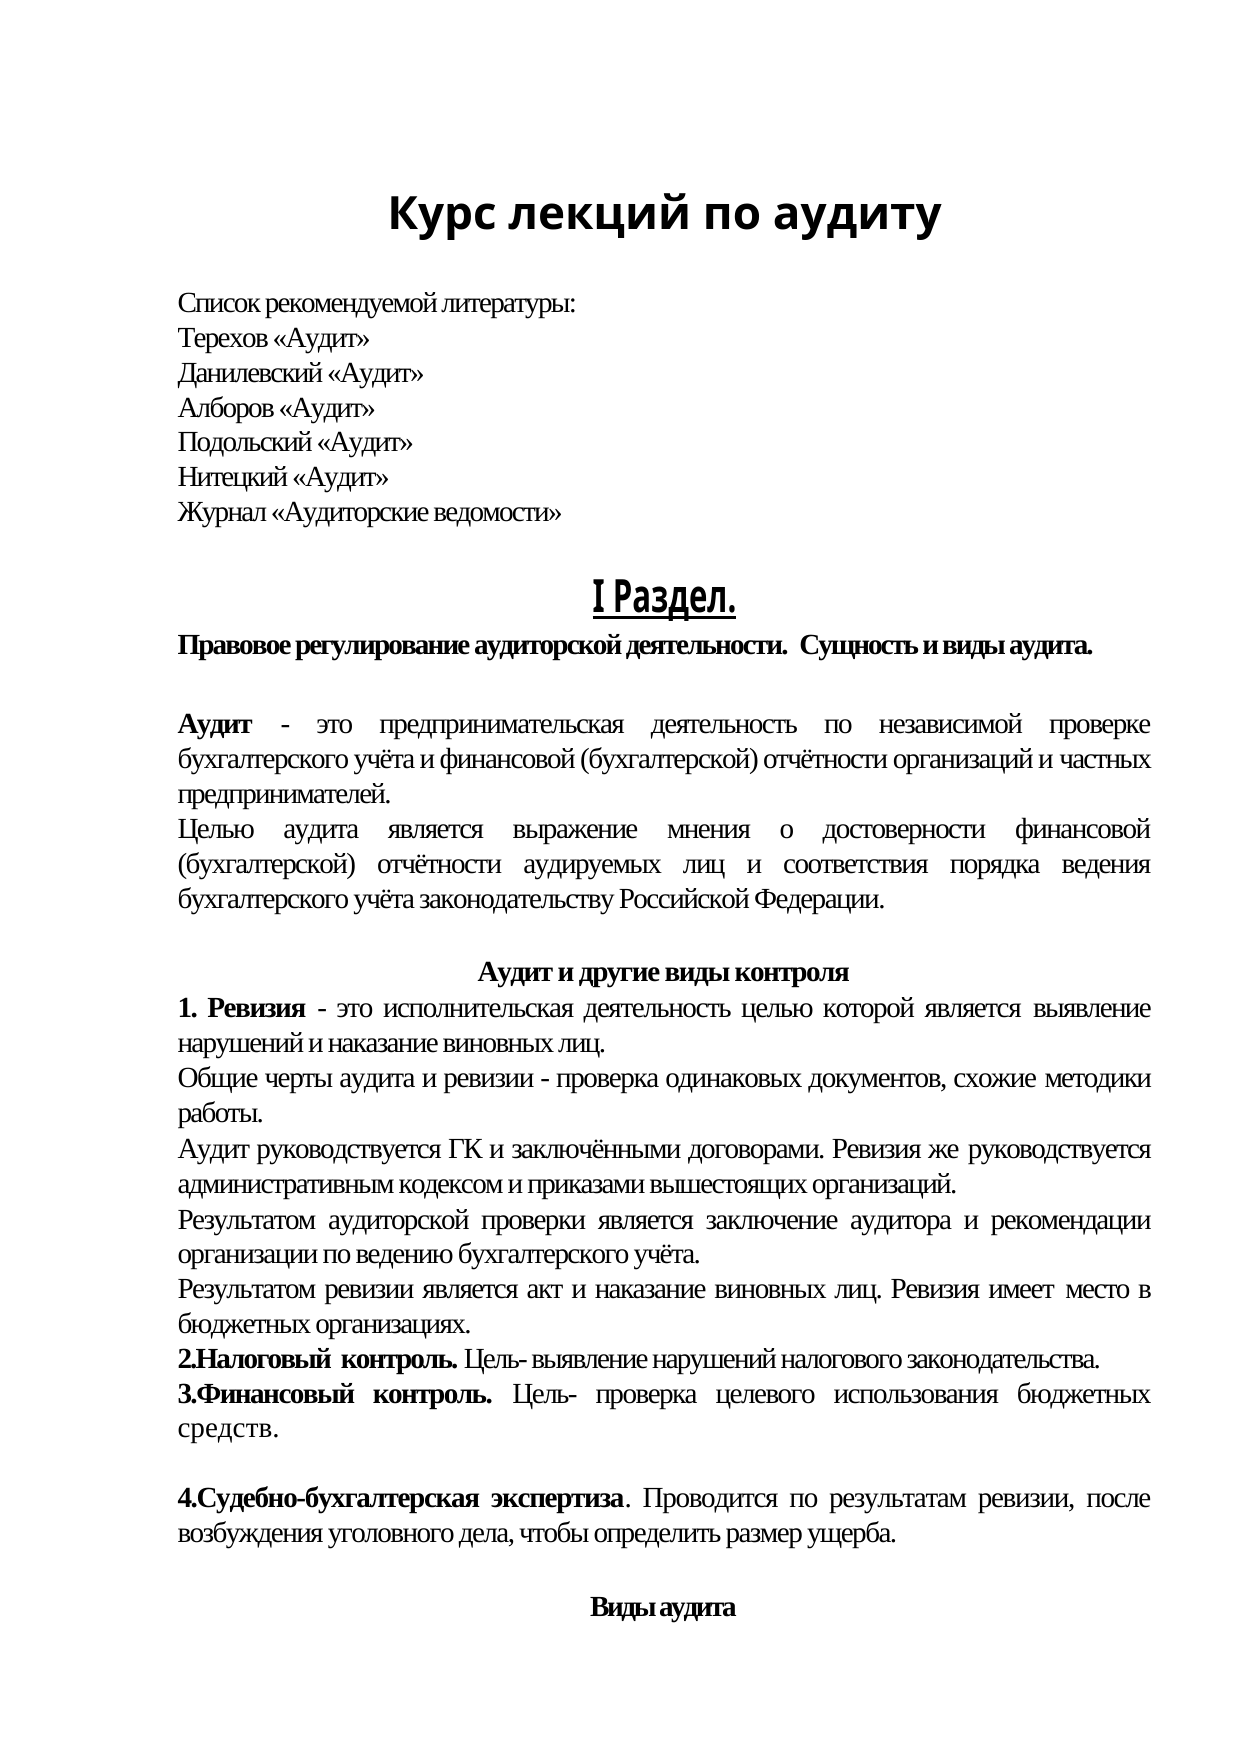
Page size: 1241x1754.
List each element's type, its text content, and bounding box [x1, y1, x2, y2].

text Правовое регулирование аудиторской деятельности. Сущность и виды аудита. [177, 627, 1152, 661]
text Подольский «Аудит» [177, 424, 1152, 459]
text Целью аудита является выражение мнения о достоверности финансовой (бухгалтерской) отчётности аудируемых лиц и соответствия порядка ведения бухгалтерского учёта законодательству Российской Федерации. [177, 811, 1151, 916]
text 1. Ревизия - это исполнительская деятельность целью которой является выявление нарушений и наказание виновных лиц. [177, 989, 1152, 1059]
text Общие черты аудита и ревизии - проверка одинаковых документов, схожие методики работы. [177, 1060, 1152, 1130]
text 3.Финансовый контроль. Цель- проверка целевого использования бюджетных средств. 4.Судебно-бухгалтерская экспертиза. Проводится по результатам ревизии, после возбуждения уголовного дела, чтобы определить размер ущерба. [177, 1375, 1152, 1549]
text Список рекомендуемой литературы: [177, 284, 1152, 319]
text Журнал «Аудиторские ведомости» [177, 494, 1152, 528]
text Курс лекций по аудиту [177, 181, 1151, 243]
text Аудит руководствуется ГК и заключёнными договорами. Ревизия же руководствуется административным кодексом и приказами вышестоящих организаций. [177, 1131, 1152, 1200]
text I Раздел. [177, 563, 1152, 626]
text Виды аудита [177, 1588, 1152, 1623]
text Аудит - это предпринимательская деятельность по независимой проверке бухгалтерского учёта и финансовой (бухгалтерской) отчётности организаций и частных предпринимателей. [177, 706, 1152, 811]
text Результатом ревизии является акт и наказание виновных лиц. Ревизия имеет место в бюджетных организациях. [177, 1271, 1152, 1341]
text Данилевский «Аудит» [177, 354, 1152, 389]
text Терехов «Аудит» [177, 320, 1152, 354]
text Результатом аудиторской проверки является заключение аудитора и рекомендации организации по ведению бухгалтерского учёта. [177, 1201, 1152, 1271]
text Аудит и другие виды контроля [177, 954, 1152, 988]
text Нитецкий «Аудит» [177, 459, 1152, 494]
text 2.Налоговый контроль. Цель- выявление нарушений налогового законодательства. [177, 1341, 1152, 1375]
text Алборов «Аудит» [177, 389, 1152, 424]
